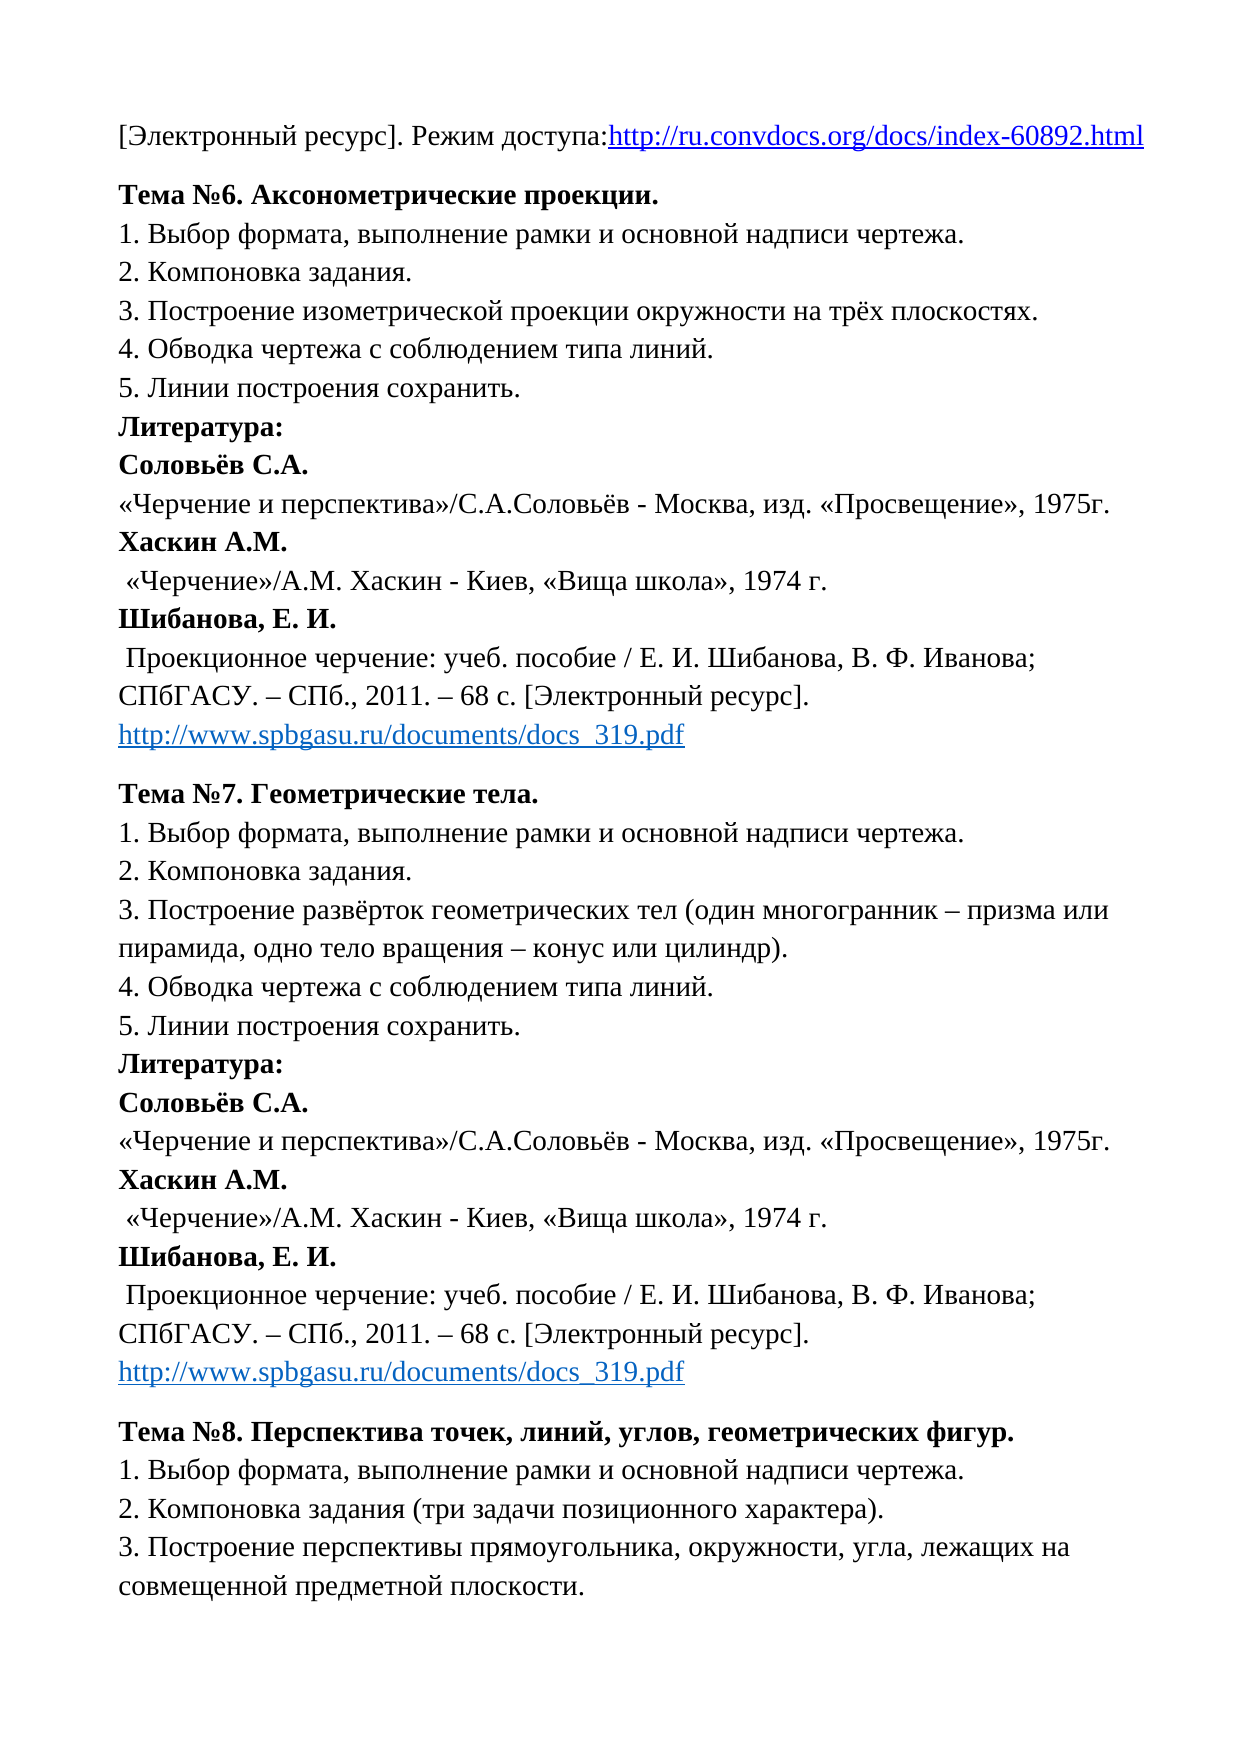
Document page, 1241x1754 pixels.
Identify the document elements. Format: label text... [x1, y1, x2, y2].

text Тема №7. Геометрические тела. 1. Выбор формата, выполнение рамки и основной надписи чертежа. 2. Компоновка задания. 3. Построение развёрток геометрических тел (один многогранник – призма или пирамида, одно тело вращения – конус или цилиндр). 4. Обводка чертежа с соблюдением типа линий. 5. Линии построения сохранить. Литература: Соловьёв С.А. «Черчение и перспектива»/C.А.Соловьёв - Москва, изд. «Просвещение», 1975г. Хаскин А.М. «Черчение»/А.М. Хаскин - Киев, «Вища школа», 1974 г. Шибанова, Е. И. Проекционное черчение: учеб. пособие / Е. И. Шибанова, В. Ф. Иванова; СПбГАСУ. – СПб., 2011. – 68 с. [Электронный ресурс]. http://www.spbgasu.ru/documents/docs_319.pdf [118, 776, 1152, 1388]
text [118, 118, 1152, 152]
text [118, 1414, 1152, 1602]
text Тема №6. Аксонометрические проекции. 1. Выбор формата, выполнение рамки и основной надписи чертежа. 2. Компоновка задания. 3. Построение изометрической проекции окружности на трёх плоскостях. 4. Обводка чертежа с соблюдением типа линий. 5. Линии построения сохранить. Литература: Соловьёв С.А. «Черчение и перспектива»/C.А.Соловьёв - Москва, изд. «Просвещение», 1975г. Хаскин А.М. «Черчение»/А.М. Хаскин - Киев, «Вища школа», 1974 г. Шибанова, Е. И. Проекционное черчение: учеб. пособие / Е. И. Шибанова, В. Ф. Иванова; СПбГАСУ. – СПб., 2011. – 68 с. [Электронный ресурс]. http://www.spbgasu.ru/documents/docs_319.pdf [118, 177, 1152, 751]
